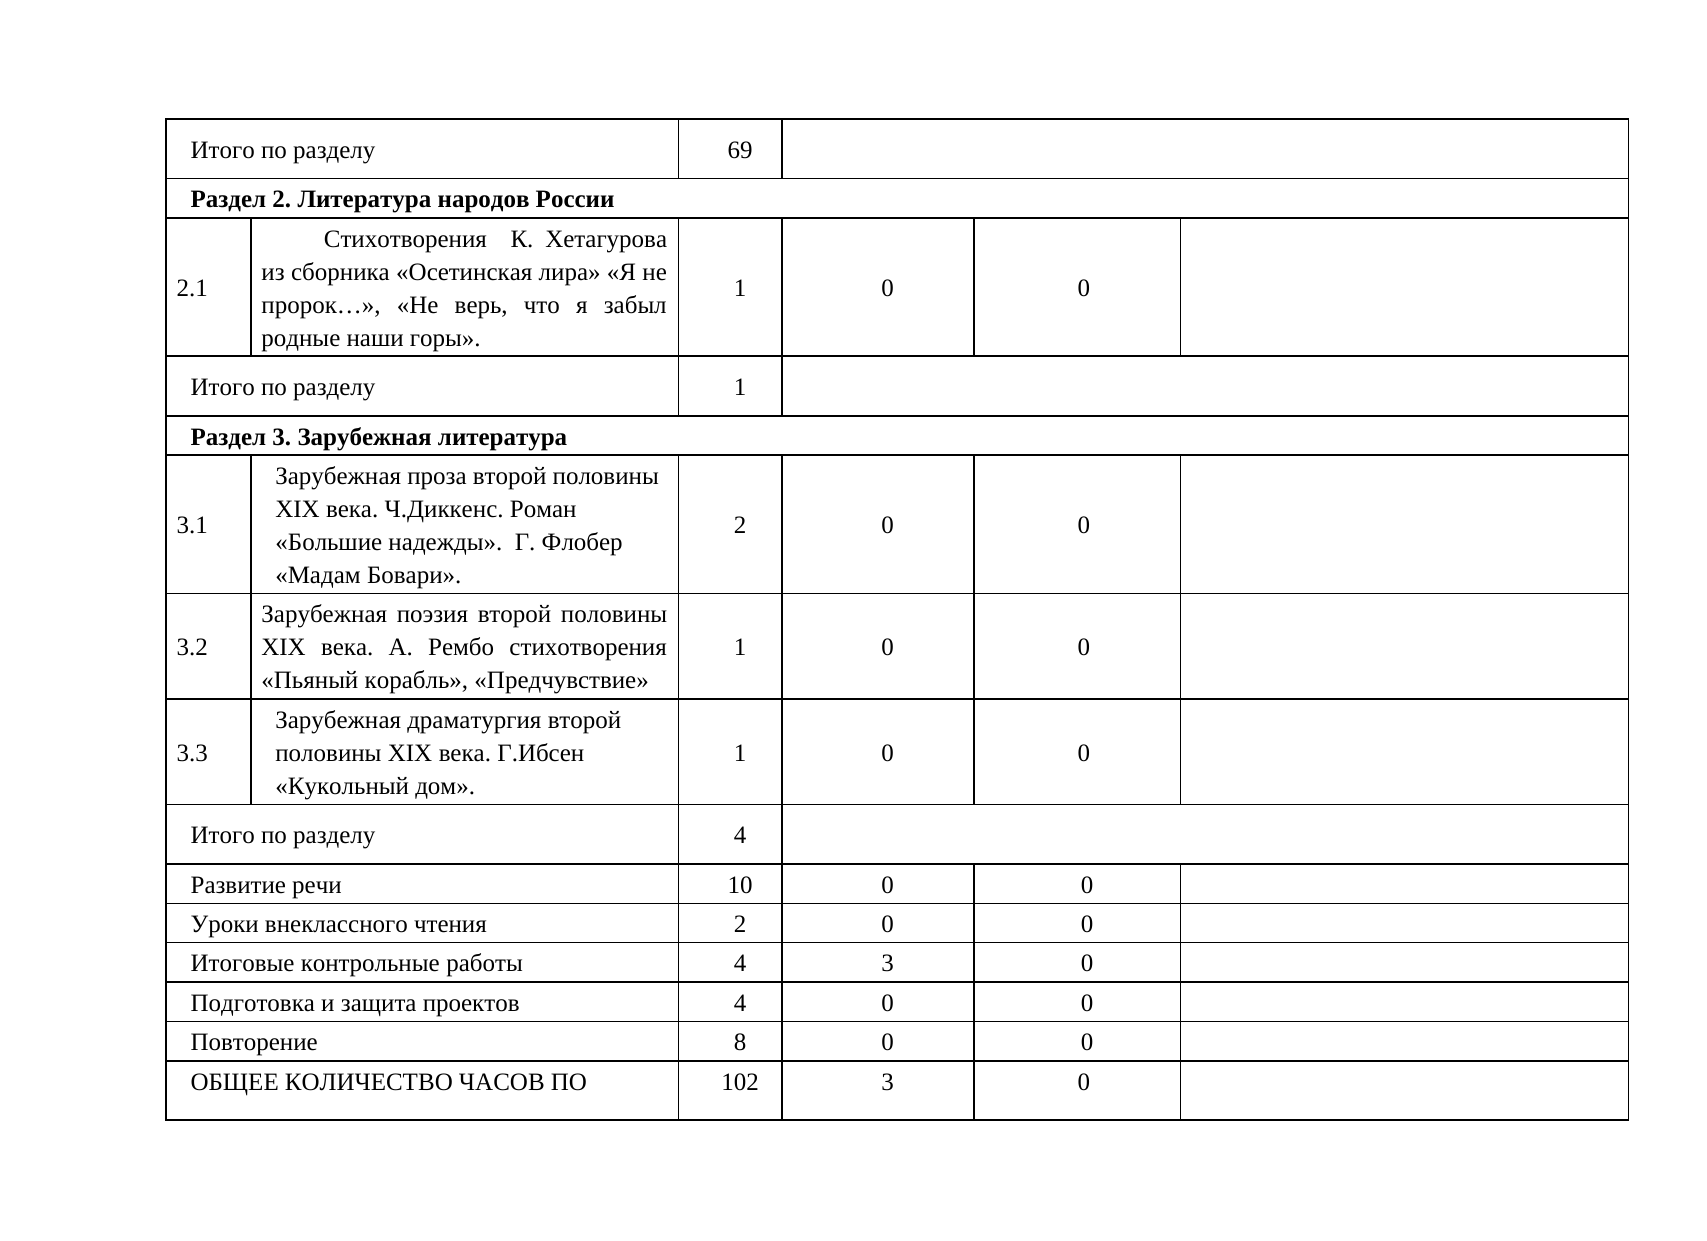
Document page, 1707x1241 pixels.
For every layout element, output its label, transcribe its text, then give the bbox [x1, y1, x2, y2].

table_cell Итого по разделу [167, 120, 678, 178]
table_cell 0 [975, 983, 1180, 1021]
table_cell [1181, 865, 1628, 902]
table_cell 2 [679, 456, 781, 593]
table_cell Итого по разделу [167, 357, 678, 415]
table_cell 4 [679, 983, 781, 1021]
table_cell 0 [783, 219, 973, 355]
table_cell 1 [679, 219, 781, 355]
table_cell 0 [783, 456, 973, 593]
table_cell 0 [975, 904, 1180, 942]
table_cell 102 [679, 1062, 781, 1119]
table_cell [1181, 594, 1628, 698]
table_cell 3.2 [167, 594, 250, 698]
table_cell 4 [679, 943, 781, 981]
table_cell Раздел 2. Литература народов России [167, 179, 1628, 217]
table_cell Итоговые контрольные работы [167, 943, 678, 981]
table_cell 0 [783, 700, 973, 803]
table_cell 0 [975, 219, 1180, 355]
table_cell [1181, 983, 1628, 1021]
table_cell [1181, 219, 1628, 355]
table_cell Итого по разделу [167, 805, 678, 863]
table_cell Повторение [167, 1022, 678, 1060]
table_cell [1181, 1062, 1628, 1119]
table_cell 0 [975, 700, 1180, 803]
table_cell 1 [679, 594, 781, 698]
table_cell 2 [679, 904, 781, 942]
table_cell 0 [783, 594, 973, 698]
table_cell 0 [783, 1022, 973, 1060]
table_cell Стихотворения ‌ К. Хетагурова из сборника «Осетинская лира» «Я не пророк…», «Не верь, что я забыл родные наши горы». [252, 219, 678, 355]
table_cell 2.1 [167, 219, 250, 355]
table_cell Уроки внеклассного чтения [167, 904, 678, 942]
table_cell 1 [679, 700, 781, 803]
table_cell 1 [679, 357, 781, 415]
table_cell 8 [679, 1022, 781, 1060]
table_cell 0 [783, 983, 973, 1021]
table_cell Зарубежная поэзия второй половины XIX века. А. Рембо стихотворения «Пьяный корабль», «Предчувствие» [252, 594, 678, 698]
table_cell Зарубежная драматургия второй половины XIX века. Г.Ибсен «Кукольный дом». [252, 700, 678, 803]
table_cell [1181, 1022, 1628, 1060]
table_cell 3 [783, 1062, 973, 1119]
table_cell [783, 120, 1628, 178]
table_cell 10 [679, 865, 781, 902]
table_cell [1181, 943, 1628, 981]
table_cell 0 [975, 594, 1180, 698]
table_cell 0 [975, 1062, 1180, 1119]
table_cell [167, 1062, 678, 1119]
table_cell [1181, 456, 1628, 593]
table_cell 4 [679, 805, 781, 863]
table_cell 69 [679, 120, 781, 178]
table_cell 3 [783, 943, 973, 981]
table_cell 3.1 [167, 456, 250, 593]
table_cell [1181, 904, 1628, 942]
table_cell 3.3 [167, 700, 250, 803]
table_cell Зарубежная проза второй половины XIX века. Ч.Диккенс. Роман «Большие надежды». Г. Флобер «Мадам Бовари».‌ [252, 456, 678, 593]
table_cell 0 [783, 904, 973, 942]
table_cell Подготовка и защита проектов [167, 983, 678, 1021]
table_cell 0 [975, 865, 1180, 902]
table_cell 0 [975, 1022, 1180, 1060]
table_cell Раздел 3. Зарубежная литература [167, 417, 1628, 454]
table_cell 0 [783, 865, 973, 902]
table_cell 0 [975, 943, 1180, 981]
table_cell 0 [975, 456, 1180, 593]
table_cell [783, 357, 1628, 415]
table_cell Развитие речи [167, 865, 678, 902]
table_cell [783, 805, 1628, 863]
table_cell [1181, 700, 1628, 803]
